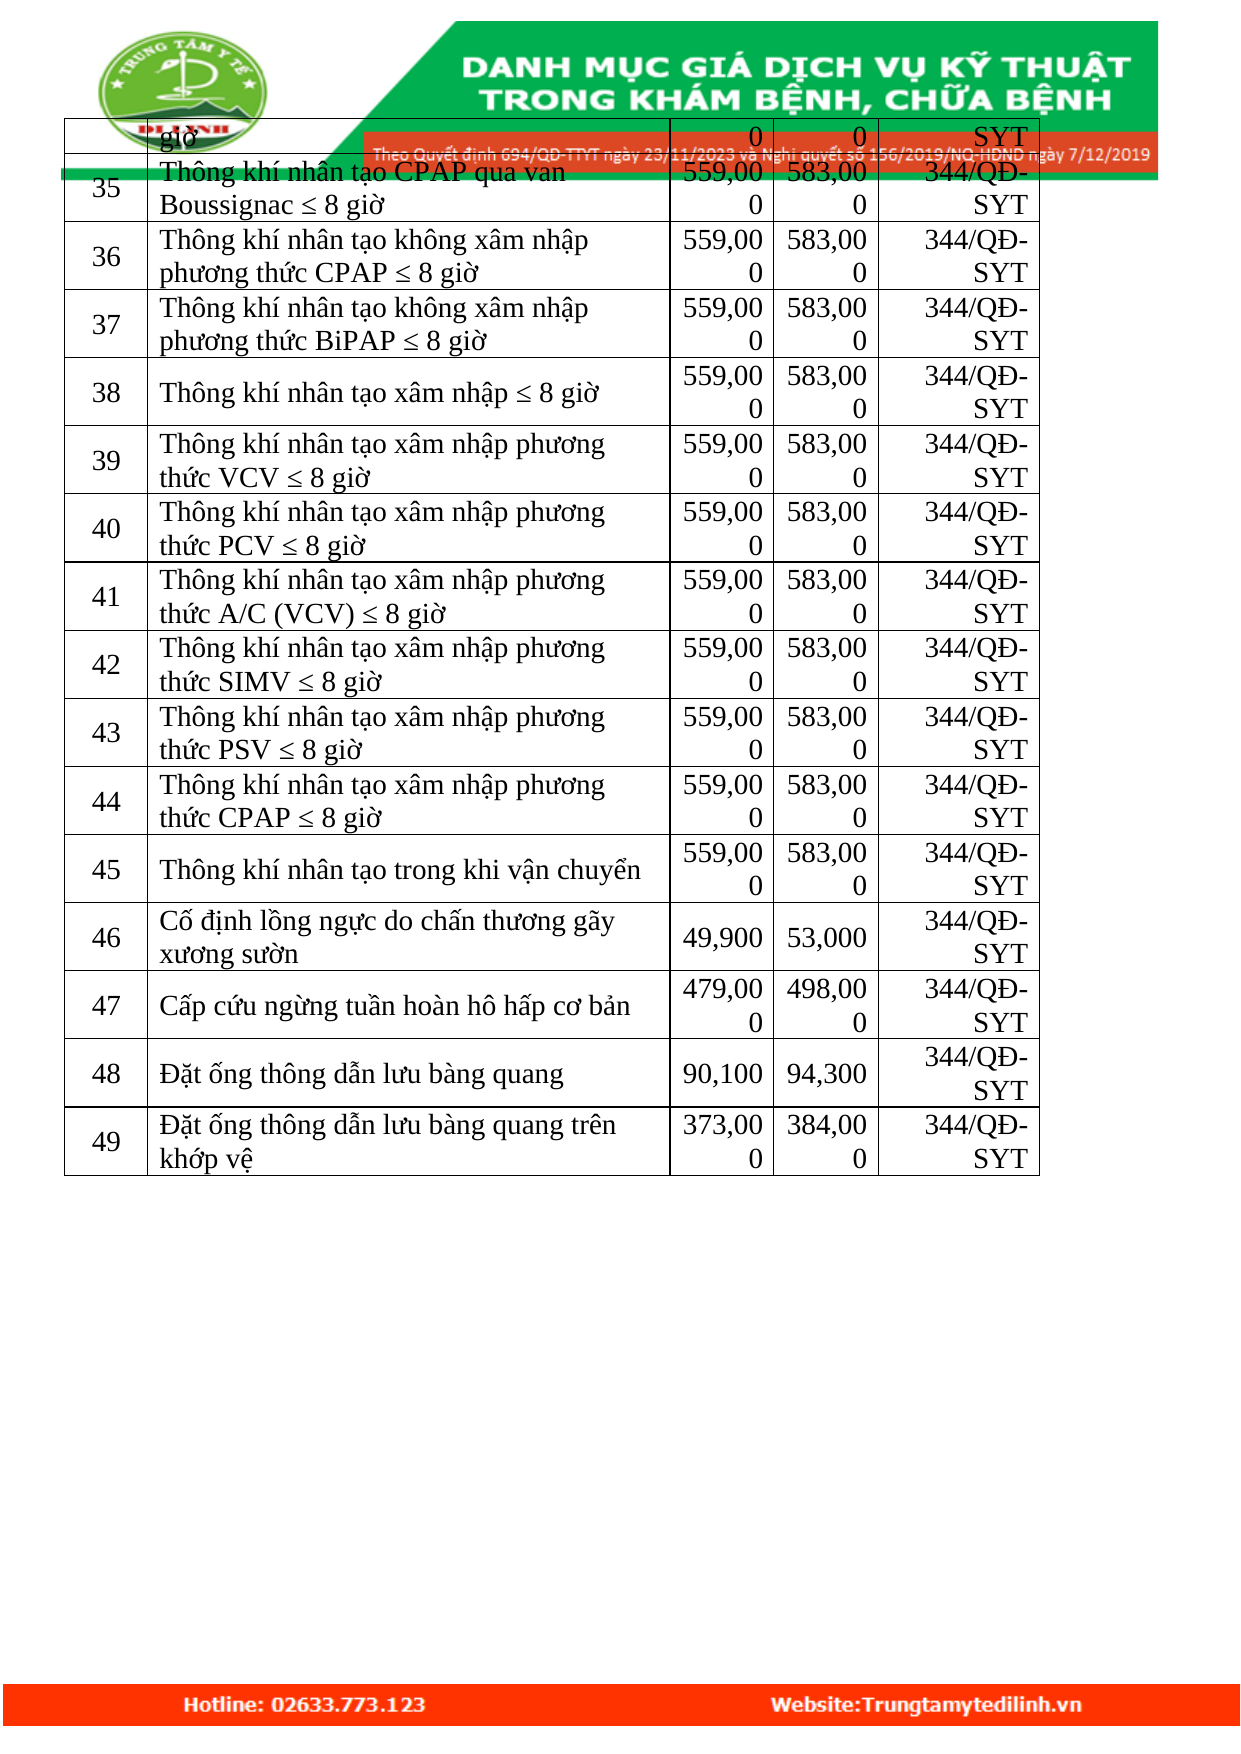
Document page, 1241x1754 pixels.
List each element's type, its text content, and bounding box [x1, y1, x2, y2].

table_cell 40 [65, 494, 147, 561]
table_cell 44 [65, 767, 147, 834]
table_cell 43 [65, 699, 147, 766]
table_cell 479,000 [671, 971, 773, 1038]
table_cell 344/QĐ-SYT [879, 222, 1039, 289]
table_cell 559,000 [671, 290, 773, 357]
table_cell 583,000 [774, 563, 878, 629]
table_cell 559,000 [671, 358, 773, 425]
table_cell 583,000 [774, 426, 878, 493]
table_cell Thông khí nhân tạo xâm nhập phương thức VCV ≤ 8 giờ [148, 426, 669, 493]
table_cell 583,000 [774, 290, 878, 357]
table_cell 559,000 [671, 767, 773, 834]
table_cell 498,000 [774, 971, 878, 1038]
table_cell 36 [65, 222, 147, 289]
table_cell Thông khí nhân tạo xâm nhập ≤ 8 giờ [148, 358, 669, 425]
table_cell 344/QĐ-SYT [879, 119, 1039, 153]
table_cell 41 [65, 563, 147, 629]
table_cell 384,000 [774, 1108, 878, 1174]
table_cell 344/QĐ-SYT [879, 631, 1039, 698]
table_cell 559,000 [671, 631, 773, 698]
table_cell 583,000 [774, 767, 878, 834]
table_cell 583,000 [774, 119, 878, 153]
table_cell 344/QĐ-SYT [879, 767, 1039, 834]
table_cell Thông khí nhân tạo xâm nhập phương thức A/C (VCV) ≤ 8 giờ [148, 563, 669, 629]
table_cell 559,000 [671, 699, 773, 766]
table_cell 344/QĐ-SYT [879, 290, 1039, 357]
table_cell 583,000 [774, 631, 878, 698]
table_cell 35 [65, 154, 147, 221]
table_cell Thông khí nhân tạo xâm nhập phương thức PSV ≤ 8 giờ [148, 699, 669, 766]
table_cell 45 [65, 835, 147, 902]
table_cell 42 [65, 631, 147, 698]
table_cell 344/QĐ-SYT [879, 699, 1039, 766]
table_cell Thông khí nhân tạo không xâm nhập phương thức CPAP ≤ 8 giờ [148, 222, 669, 289]
table_cell 39 [65, 426, 147, 493]
table_cell 559,000 [671, 563, 773, 629]
table_cell 49 [65, 1108, 147, 1174]
table_cell 344/QĐ-SYT [879, 835, 1039, 902]
table_cell 48 [65, 1039, 147, 1106]
table_cell 344/QĐ-SYT [879, 426, 1039, 493]
table_cell 583,000 [774, 494, 878, 561]
table_cell 344/QĐ-SYT [879, 358, 1039, 425]
table_cell Thông khí nhân tạo xâm nhập phương thức PCV ≤ 8 giờ [148, 494, 669, 561]
table_cell 344/QĐ-SYT [879, 971, 1039, 1038]
table_cell 344/QĐ-SYT [879, 563, 1039, 629]
table_cell 34 [65, 119, 147, 153]
table_cell 559,000 [671, 835, 773, 902]
table_cell 344/QĐ-SYT [879, 1108, 1039, 1174]
table_cell Cấp cứu ngừng tuần hoàn hô hấp cơ bản [148, 971, 669, 1038]
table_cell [148, 119, 669, 153]
table_cell Đặt ống thông dẫn lưu bàng quang trên khớp vệ [148, 1108, 669, 1174]
table_cell 583,000 [774, 358, 878, 425]
table_cell 583,000 [774, 154, 878, 221]
picture [61, 21, 1159, 191]
table_cell Thông khí nhân tạo không xâm nhập phương thức BiPAP ≤ 8 giờ [148, 290, 669, 357]
table_cell 344/QĐ-SYT [879, 154, 1039, 221]
table_cell 559,000 [671, 222, 773, 289]
picture [3, 1684, 1241, 1726]
table_cell 583,000 [774, 699, 878, 766]
table_cell 344/QĐ-SYT [879, 494, 1039, 561]
table_cell Cố định lồng ngực do chấn thương gãy xương sườn [148, 903, 669, 970]
table_cell 559,000 [671, 154, 773, 221]
table_cell 344/QĐ-SYT [879, 903, 1039, 970]
table_cell 373,000 [671, 1108, 773, 1174]
table_cell 583,000 [774, 835, 878, 902]
table_cell 37 [65, 290, 147, 357]
table_cell Thông khí nhân tạo trong khi vận chuyển [148, 835, 669, 902]
table_cell 559,000 [671, 494, 773, 561]
table_cell 559,000 [671, 426, 773, 493]
table_cell 38 [65, 358, 147, 425]
table_cell Đặt ống thông dẫn lưu bàng quang [148, 1039, 669, 1106]
table_cell Thông khí nhân tạo xâm nhập phương thức SIMV ≤ 8 giờ [148, 631, 669, 698]
table_cell 94,300 [774, 1039, 878, 1106]
table_cell 47 [65, 971, 147, 1038]
table_cell 583,000 [774, 222, 878, 289]
table_cell Thông khí nhân tạo xâm nhập phương thức CPAP ≤ 8 giờ [148, 767, 669, 834]
table_cell 49,900 [671, 903, 773, 970]
table_cell 46 [65, 903, 147, 970]
table_cell 53,000 [774, 903, 878, 970]
table_cell Thông khí nhân tạo CPAP qua van Boussignac ≤ 8 giờ [148, 154, 669, 221]
table_cell 90,100 [671, 1039, 773, 1106]
table_cell 559,000 [671, 119, 773, 153]
table_cell 344/QĐ-SYT [879, 1039, 1039, 1106]
